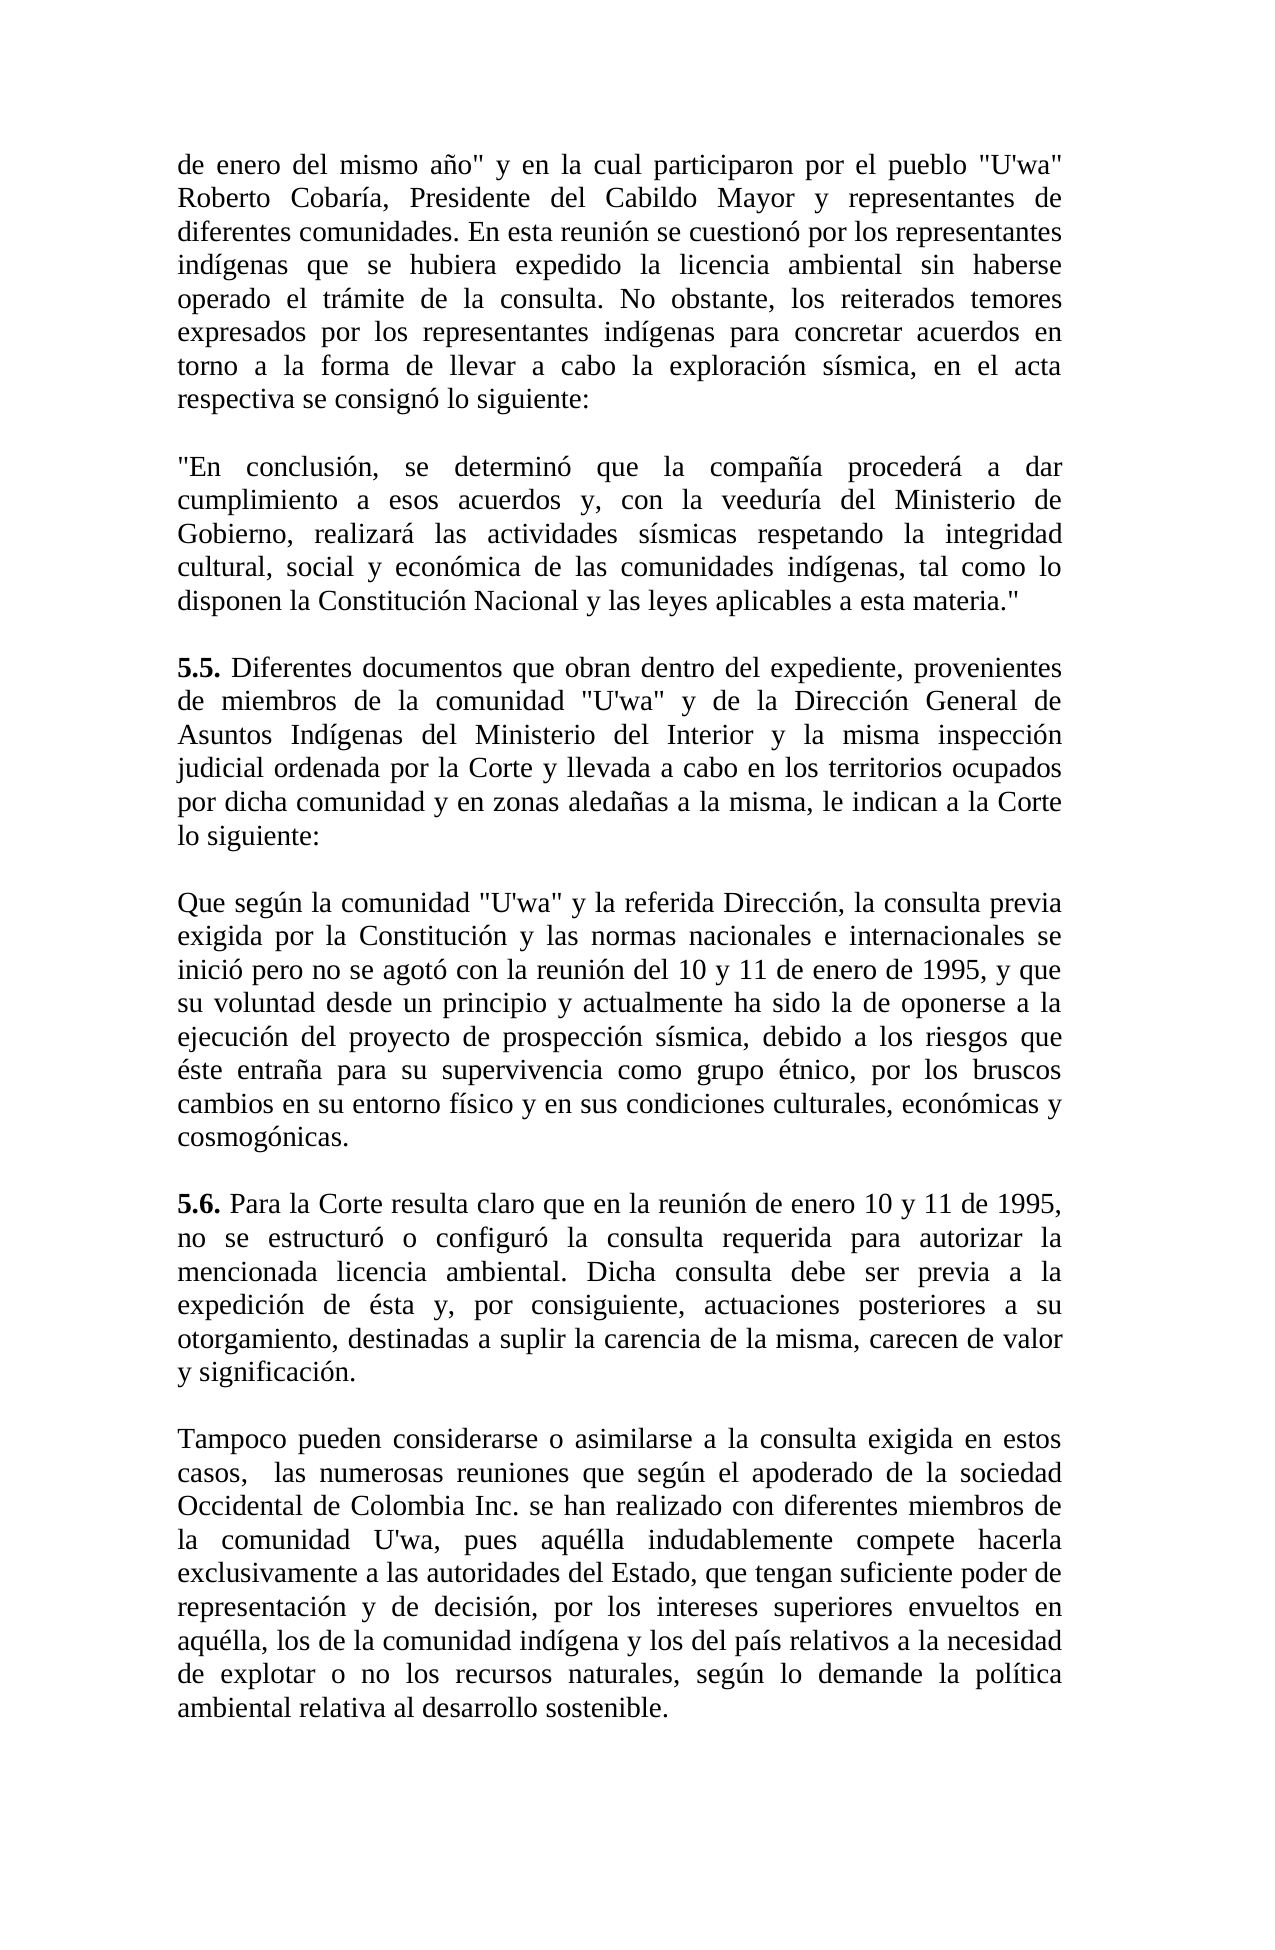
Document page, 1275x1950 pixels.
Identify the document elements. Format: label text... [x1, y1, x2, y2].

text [177, 147, 1063, 415]
text 5.5. Diferentes documentos que obran dentro del expediente, provenientes de miembros de la comunidad "U'wa" y de la Dirección General de Asuntos Indígenas del Ministerio del Interior y la misma inspección judicial ordenada por la Corte y llevada a cabo en los territorios ocupados por dicha comunidad y en zonas aledañas a la misma, le indican a la Corte lo siguiente: [177, 650, 1063, 851]
text 5.6. Para la Corte resulta claro que en la reunión de enero 10 y 11 de 1995, no se estructuró o configuró la consulta requerida para autorizar la mencionada licencia ambiental. Dicha consulta debe ser previa a la expedición de ésta y, por consiguiente, actuaciones posteriores a su otorgamiento, destinadas a suplir la carencia de la misma, carecen de valor y significación. [177, 1187, 1063, 1388]
text "En conclusión, se determinó que la compañía procederá a dar cumplimiento a esos acuerdos y, con la veeduría del Ministerio de Gobierno, realizará las actividades sísmicas respetando la integridad cultural, social y económica de las comunidades indígenas, tal como lo disponen la Constitución Nacional y las leyes aplicables a esta materia." [177, 449, 1063, 617]
text Que según la comunidad "U'wa" y la referida Dirección, la consulta previa exigida por la Constitución y las normas nacionales e internacionales se inició pero no se agotó con la reunión del 10 y 11 de enero de 1995, y que su voluntad desde un principio y actualmente ha sido la de oponerse a la ejecución del proyecto de prospección sísmica, debido a los riesgos que éste entraña para su supervivencia como grupo étnico, por los bruscos cambios en su entorno físico y en sus condiciones culturales, económicas y cosmogónicas. [177, 885, 1063, 1153]
text Tampoco pueden considerarse o asimilarse a la consulta exigida en estos casos, las numerosas reuniones que según el apoderado de la sociedad Occidental de Colombia Inc. se han realizado con diferentes miembros de la comunidad U'wa, pues aquélla indudablemente compete hacerla exclusivamente a las autoridades del Estado, que tengan suficiente poder de representación y de decisión, por los intereses superiores envueltos en aquélla, los de la comunidad indígena y los del país relativos a la necesidad de explotar o no los recursos naturales, según lo demande la política ambiental relativa al desarrollo sostenible. [177, 1422, 1063, 1723]
